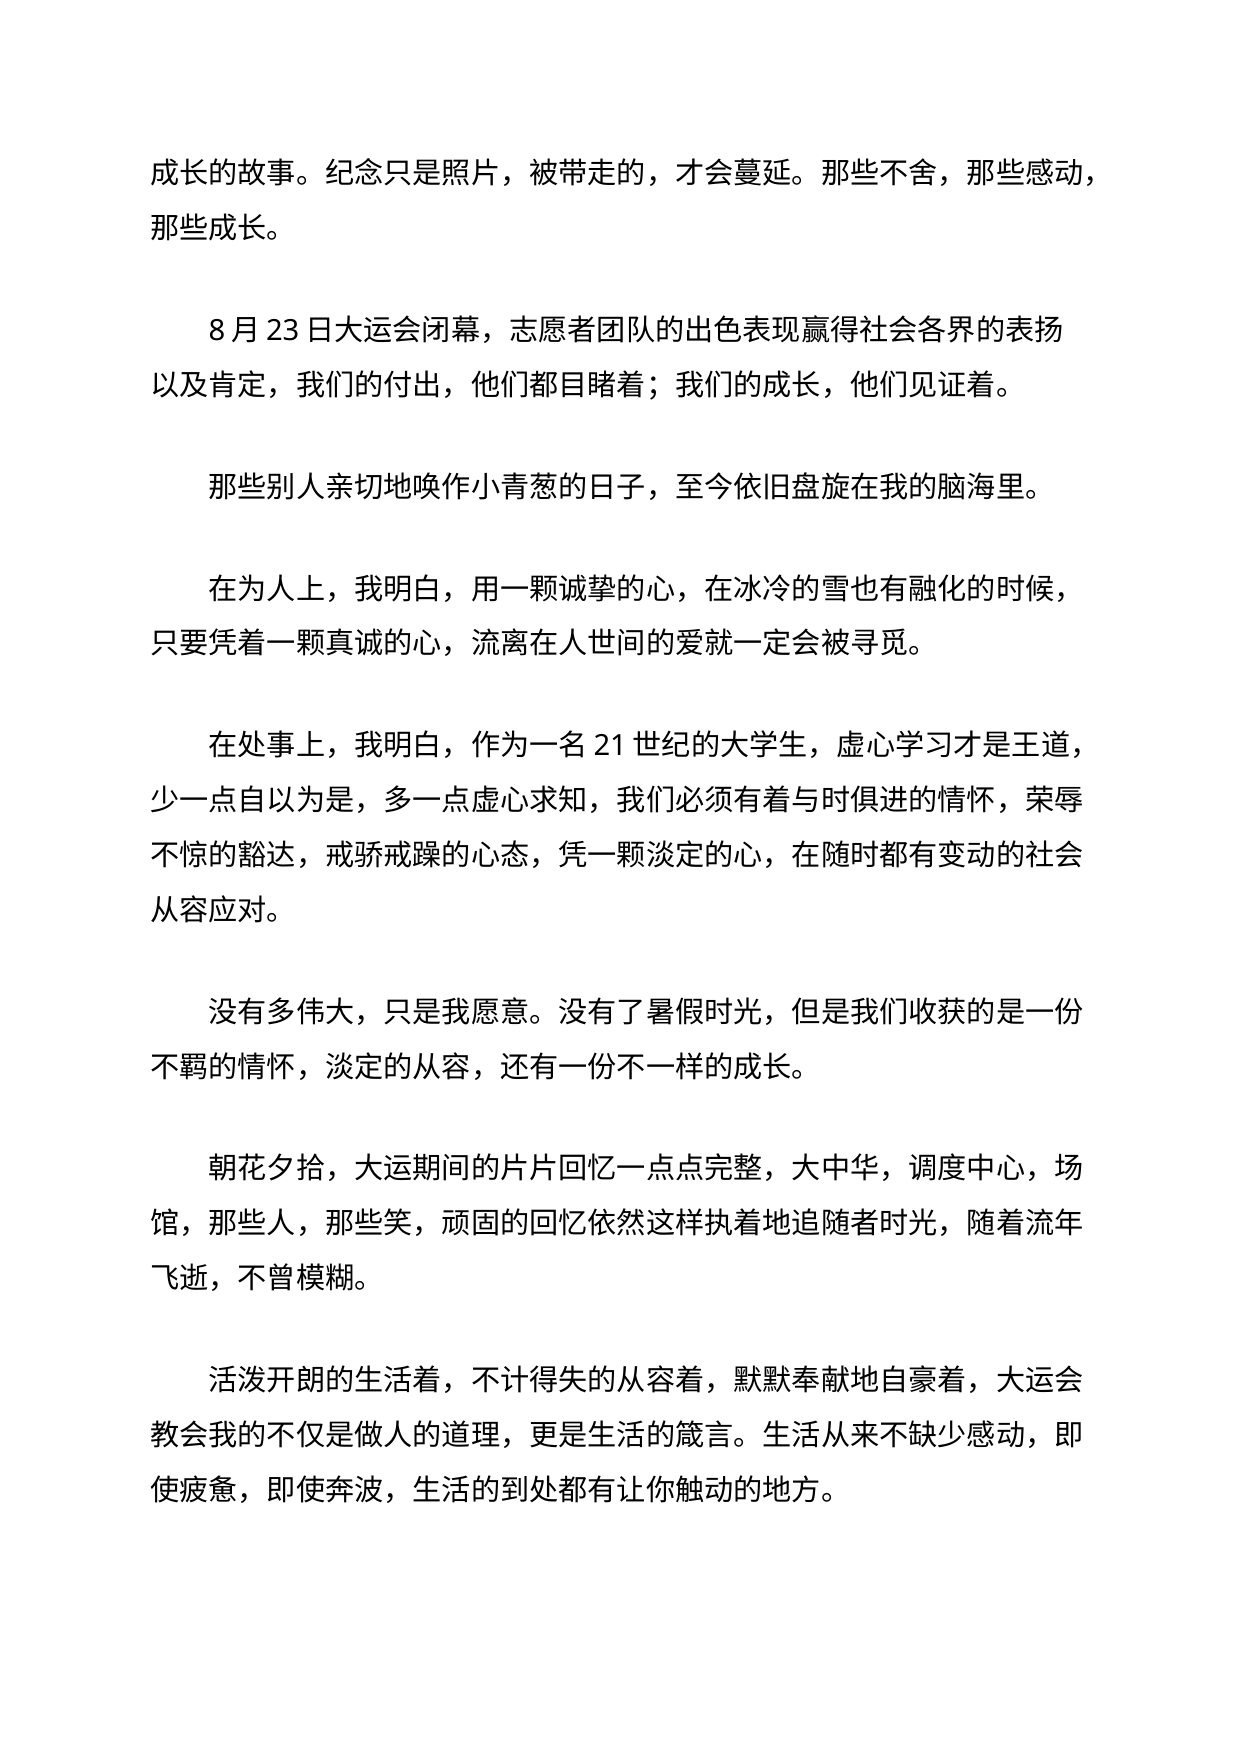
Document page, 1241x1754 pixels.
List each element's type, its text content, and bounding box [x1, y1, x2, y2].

text 活泼开朗的生活着，不计得失的从容着，默默奉献地自豪着，大运会教会我的不仅是做人的道理，更是生活的箴言。生活从来不缺少感动，即使疲惫，即使奔波，生活的到处都有让你触动的地方。 [150, 1357, 1090, 1509]
text 8月23日大运会闭幕，志愿者团队的出色表现赢得社会各界的表扬以及肯定，我们的付出，他们都目睹着；我们的成长，他们见证着。 [150, 307, 1090, 404]
text 那些别人亲切地唤作小青葱的日子，至今依旧盘旋在我的脑海里。 [150, 463, 1090, 506]
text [150, 150, 1090, 247]
text 没有多伟大，只是我愿意。没有了暑假时光，但是我们收获的是一份不羁的情怀，淡定的从容，还有一份不一样的成长。 [150, 988, 1090, 1086]
text 朝花夕拾，大运期间的片片回忆一点点完整，大中华，调度中心，场馆，那些人，那些笑，顽固的回忆依然这样执着地追随者时光，随着流年飞逝，不曾模糊。 [150, 1145, 1090, 1297]
text 在为人上，我明白，用一颗诚挚的心，在冰冷的雪也有融化的时候，只要凭着一颗真诚的心，流离在人世间的爱就一定会被寻觅。 [150, 565, 1090, 662]
text 在处事上，我明白，作为一名21世纪的大学生，虚心学习才是王道，少一点自以为是，多一点虚心求知，我们必须有着与时俱进的情怀，荣辱不惊的豁达，戒骄戒躁的心态，凭一颗淡定的心，在随时都有变动的社会从容应对。 [150, 722, 1090, 929]
